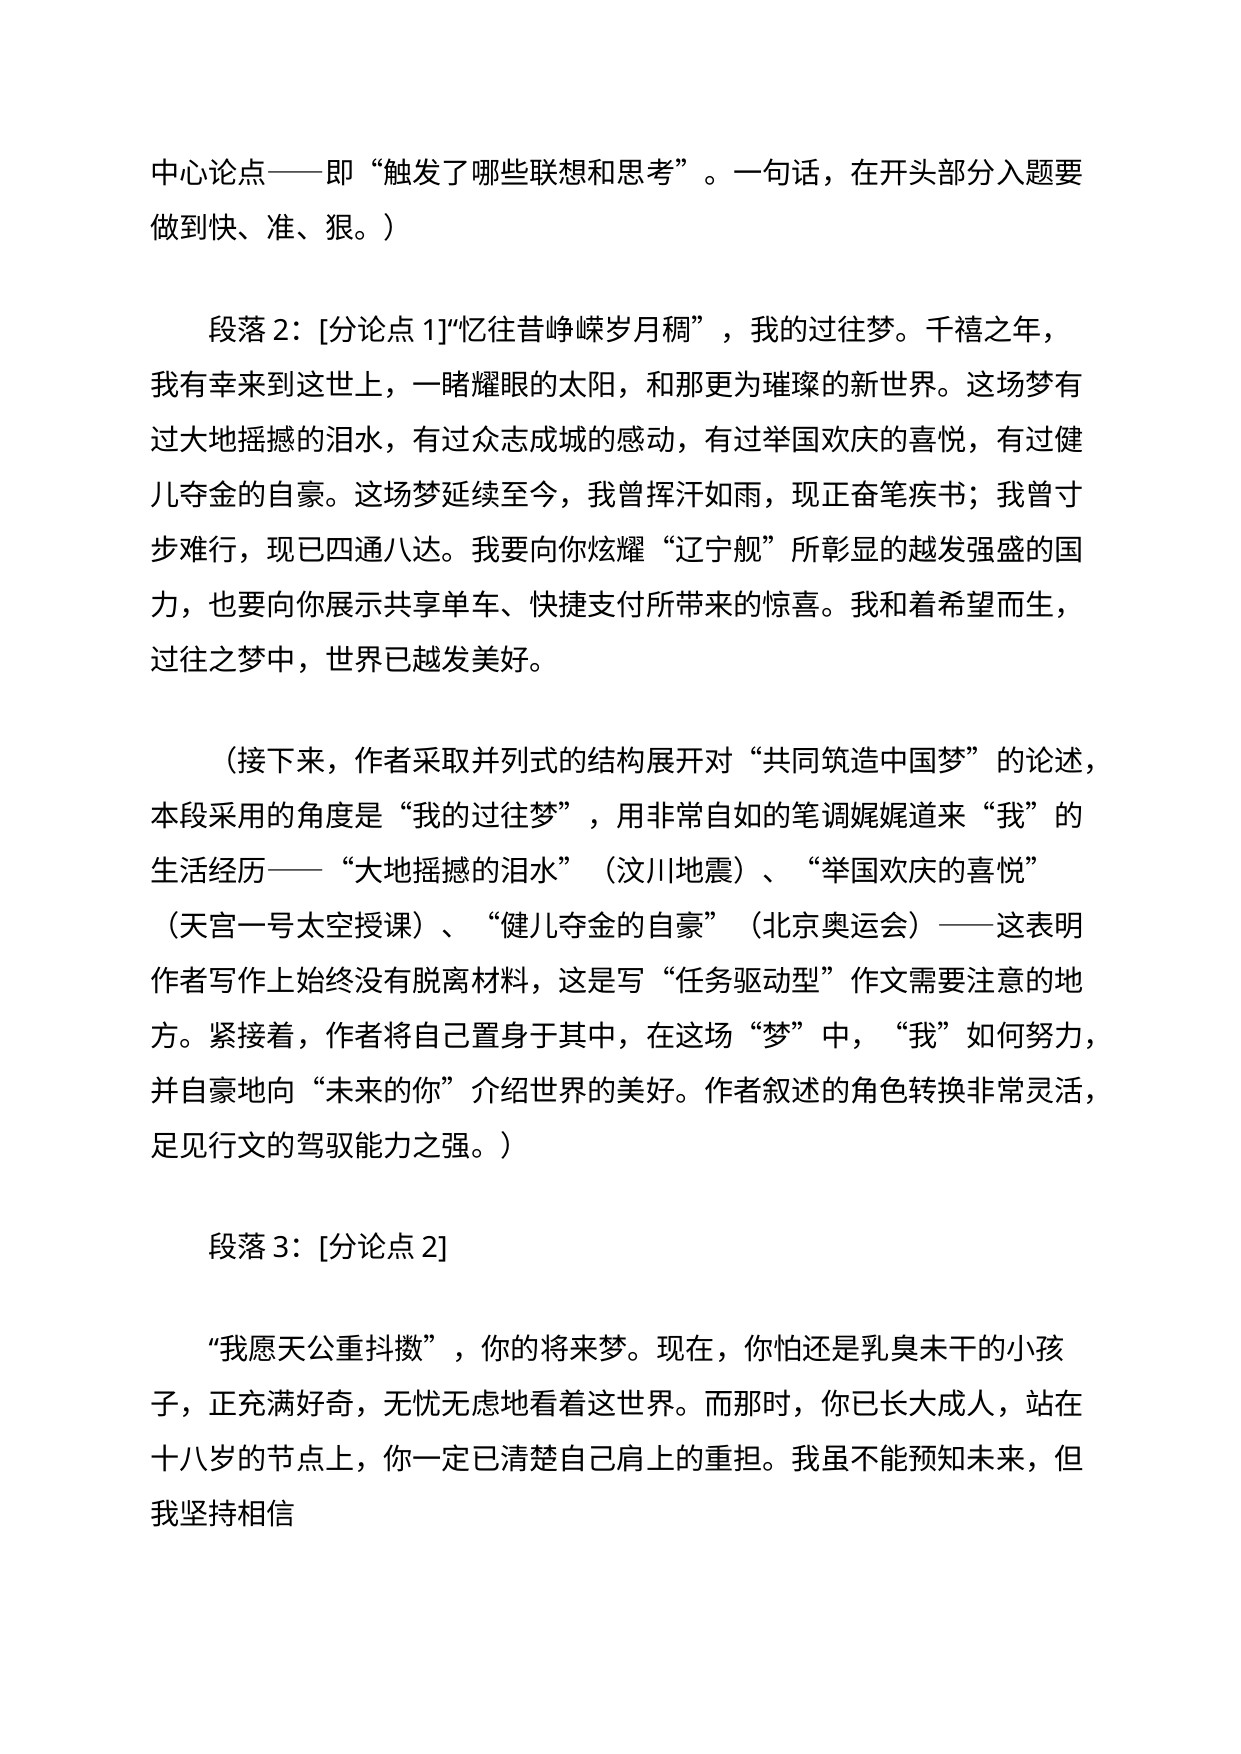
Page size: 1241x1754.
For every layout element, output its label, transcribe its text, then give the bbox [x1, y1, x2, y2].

text （接下来，作者采取并列式的结构展开对“共同筑造中国梦”的论述，本段采用的角度是“我的过往梦”，用非常自如的笔调娓娓道来“我”的生活经历——“大地摇撼的泪水”（汶川地震）、“举国欢庆的喜悦”（天宫一号太空授课）、“健儿夺金的自豪”（北京奥运会）——这表明作者写作上始终没有脱离材料，这是写“任务驱动型”作文需要注意的地方。紧接着，作者将自己置身于其中，在这场“梦”中，“我”如何努力，并自豪地向“未来的你”介绍世界的美好。作者叙述的角色转换非常灵活，足见行文的驾驭能力之强。） [150, 738, 1090, 1164]
text 段落3：[分论点2] [150, 1224, 1090, 1266]
text 段落2：[分论点1]“忆往昔峥嵘岁月稠”，我的过往梦。千禧之年，我有幸来到这世上，一睹耀眼的太阳，和那更为璀璨的新世界。这场梦有过大地摇撼的泪水，有过众志成城的感动，有过举国欢庆的喜悦，有过健儿夺金的自豪。这场梦延续至今，我曾挥汗如雨，现正奋笔疾书；我曾寸步难行，现已四通八达。我要向你炫耀“辽宁舰”所彰显的越发强盛的国力，也要向你展示共享单车、快捷支付所带来的惊喜。我和着希望而生，过往之梦中，世界已越发美好。 [150, 307, 1090, 678]
text “我愿天公重抖擞”，你的将来梦。现在，你怕还是乳臭未干的小孩子，正充满好奇，无忧无虑地看着这世界。而那时，你已长大成人，站在十八岁的节点上，你一定已清楚自己肩上的重担。我虽不能预知未来，但我坚持相信 [150, 1326, 1090, 1533]
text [150, 150, 1090, 247]
